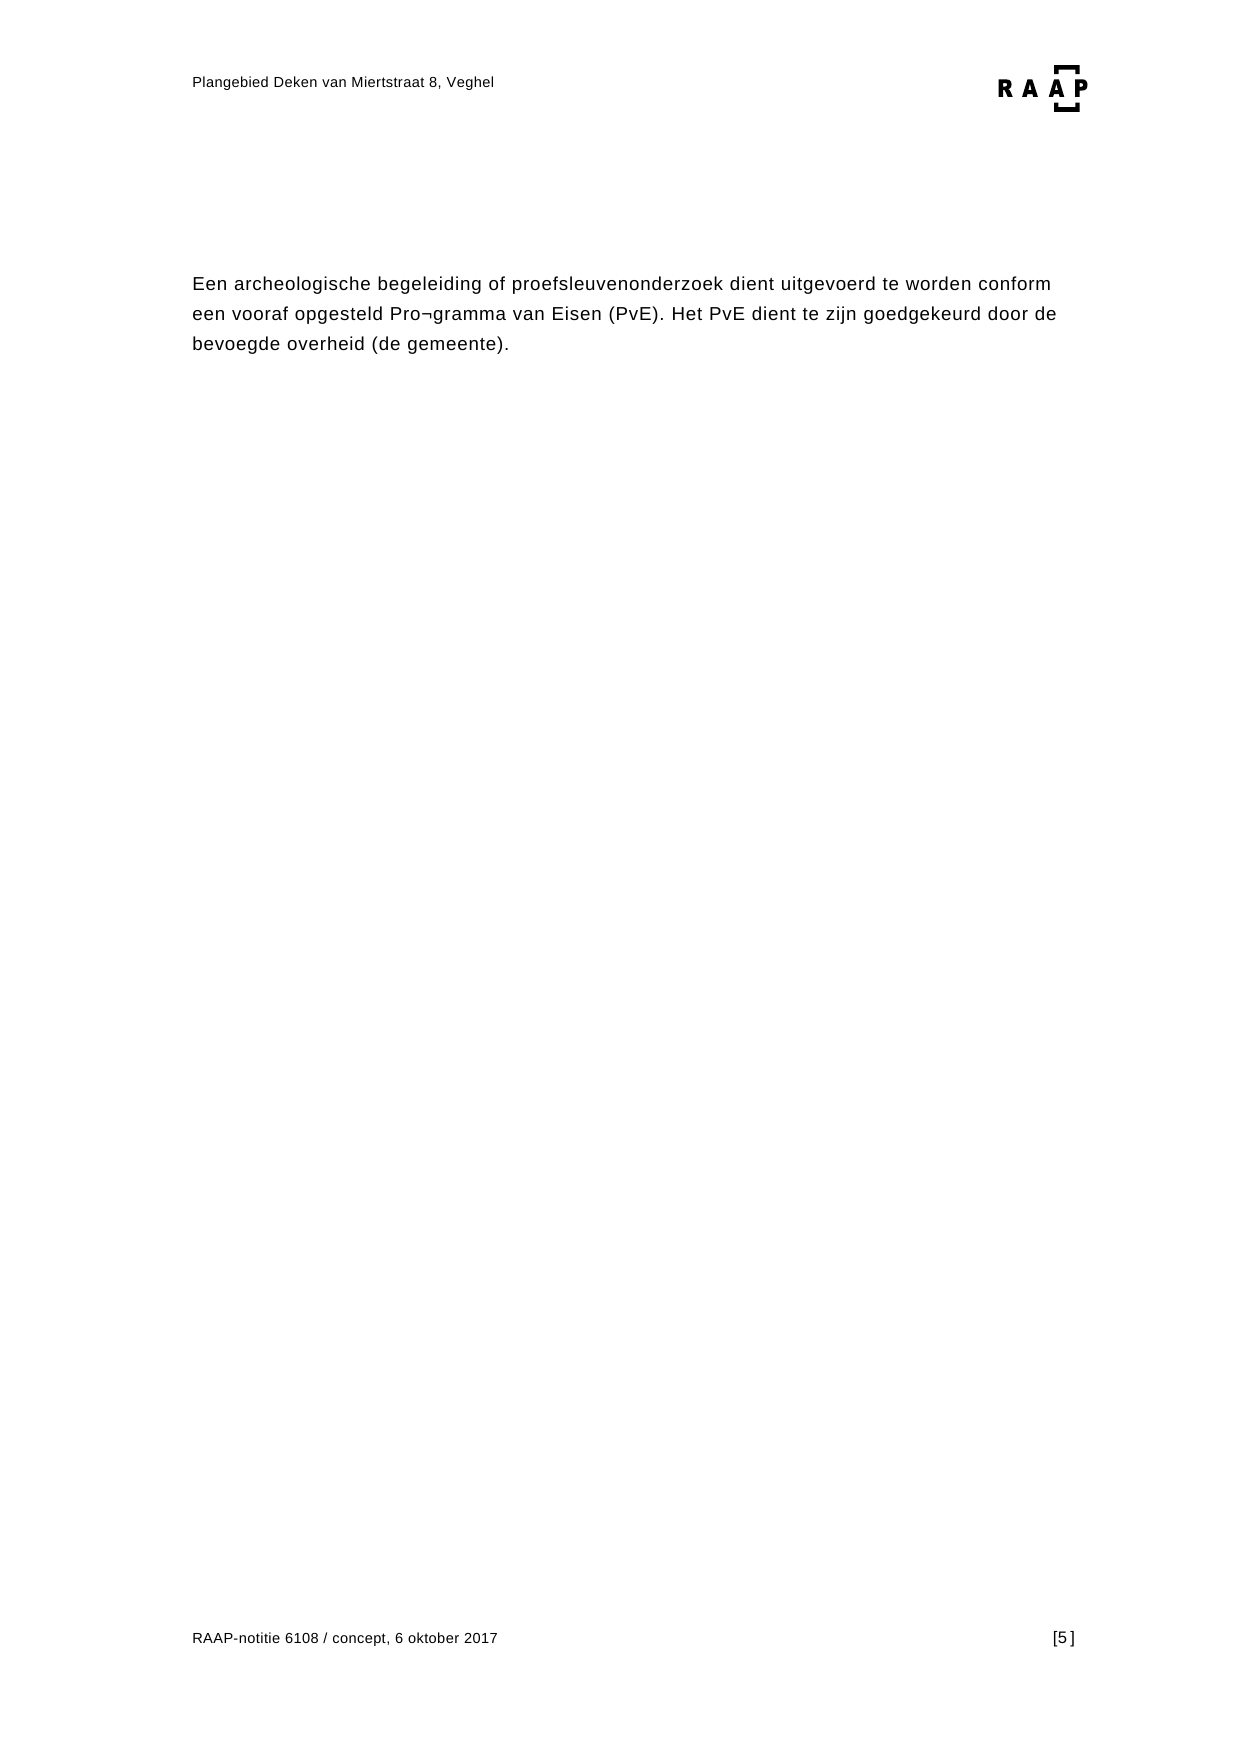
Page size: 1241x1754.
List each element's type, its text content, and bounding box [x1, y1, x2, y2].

text Een archeologische begeleiding of proefsleuvenonderzoek dient uitgevoerd te worden conform een vooraf opgesteld Pro¬gramma van Eisen (PvE). Het PvE dient te zijn goedgekeurd door de bevoegde overheid (de gemeente). [192, 266, 1078, 356]
